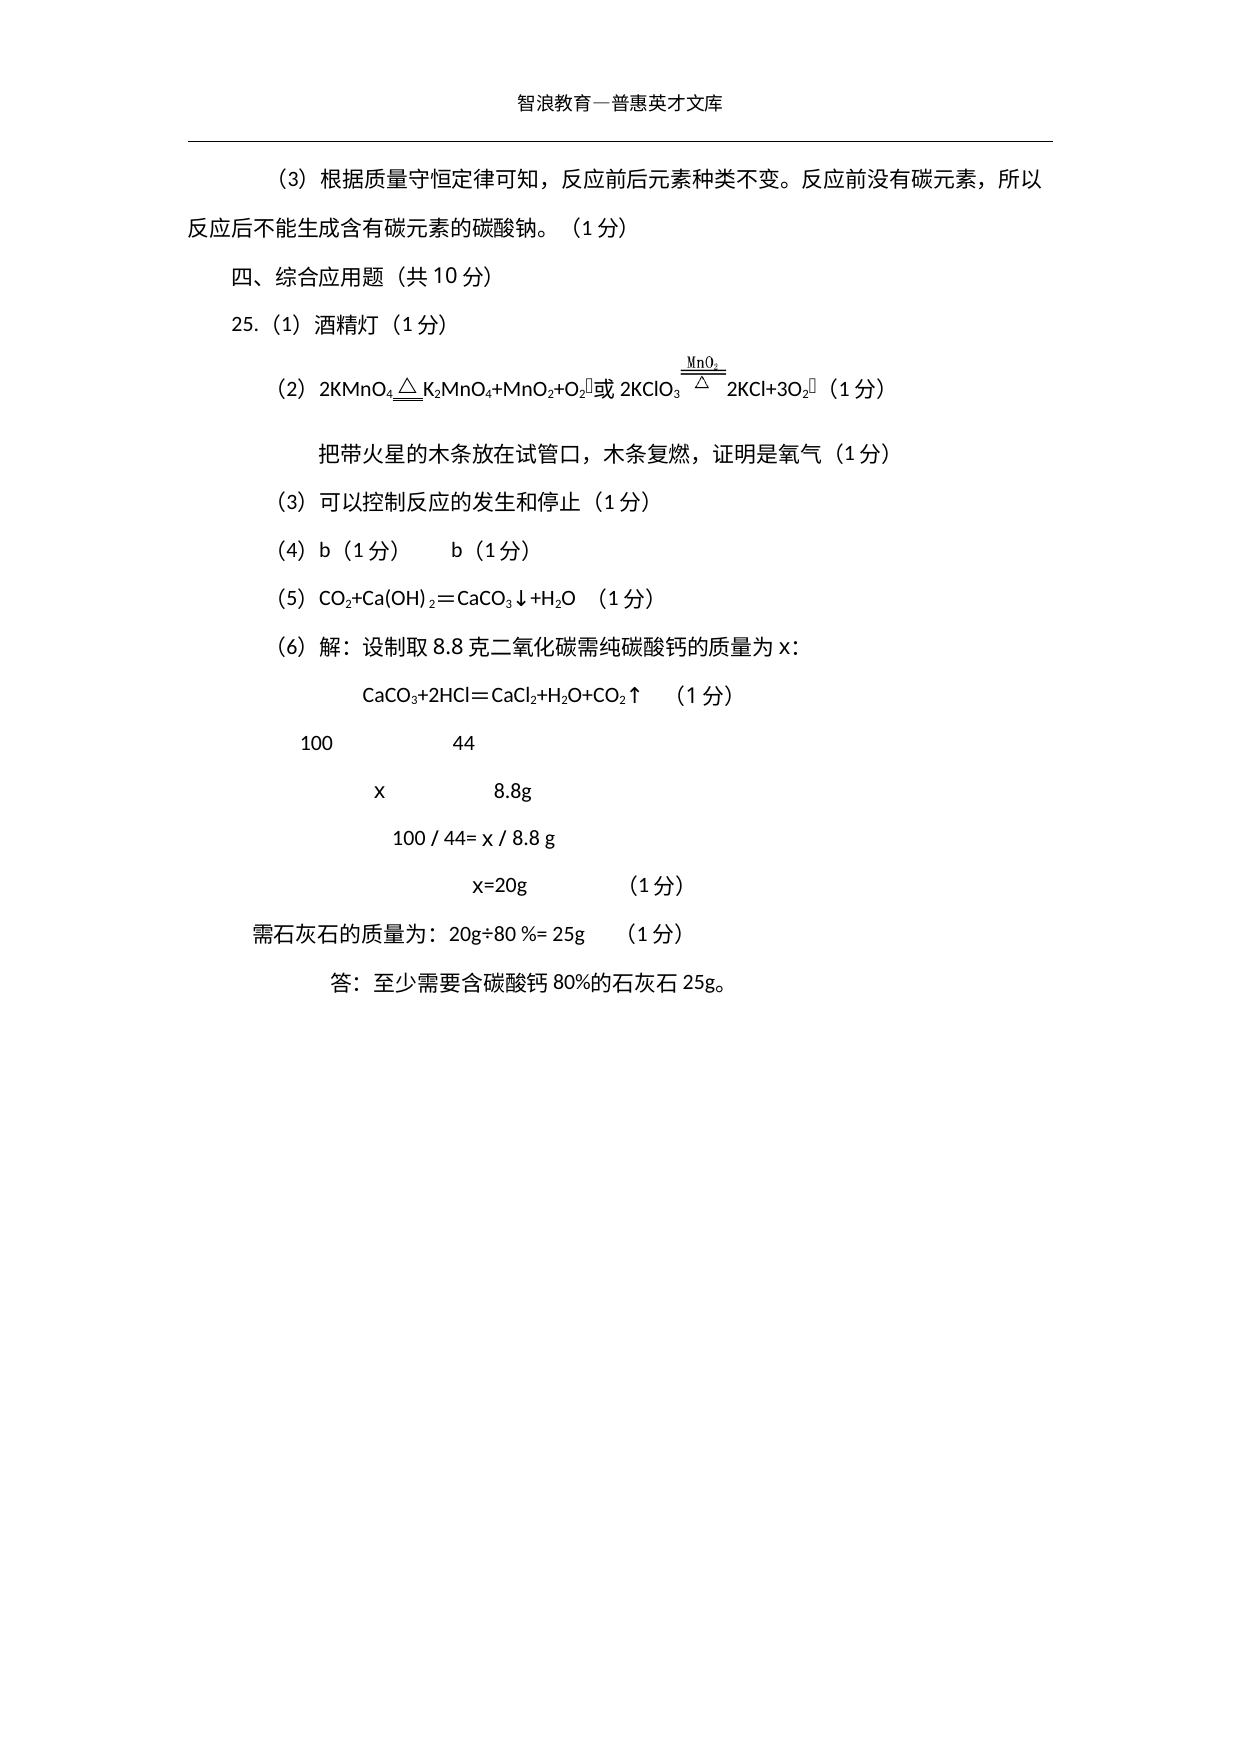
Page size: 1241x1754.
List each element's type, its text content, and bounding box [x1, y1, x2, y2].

text （5）CO2+Ca(OH) 2＝CaCO3↓+H2O （1分） [187, 582, 1053, 614]
text 100 / 44= x / 8.8 g [187, 821, 1053, 854]
text （3）根据质量守恒定律可知，反应前后元素种类不变。反应前没有碳元素，所以反应后不能生成含有碳元素的碳酸钠。（1分） [187, 162, 1053, 243]
text （2）2KMnO4 K2MnO4+MnO2+O2或2KClO32KCl+3O2（1分） [187, 356, 1053, 421]
picture [679, 355, 727, 389]
text （3）可以控制反应的发生和停止（1分） [187, 485, 1053, 517]
text 100 44 [187, 727, 1053, 759]
text 25.（1）酒精灯（1分） [187, 307, 1053, 340]
text （6）解：设制取8.8克二氧化碳需纯碳酸钙的质量为x： [187, 630, 1053, 662]
text x 8.8g [187, 774, 1053, 806]
text 把带火星的木条放在试管口，木条复燃，证明是氧气（1分） [187, 437, 1053, 469]
text 答：至少需要含碳酸钙80%的石灰石25g。 [187, 965, 1053, 998]
text CaCO3+2HCl＝CaCl2+H2O+CO2↑ （1分） [187, 678, 1053, 711]
text 四、综合应用题（共10分） [187, 259, 1053, 292]
text x=20g （1分） [187, 869, 1053, 901]
text （4）b（1分） b（1分） [187, 533, 1053, 566]
text 需石灰石的质量为：20g÷80 %= 25g （1分） [187, 917, 1053, 949]
